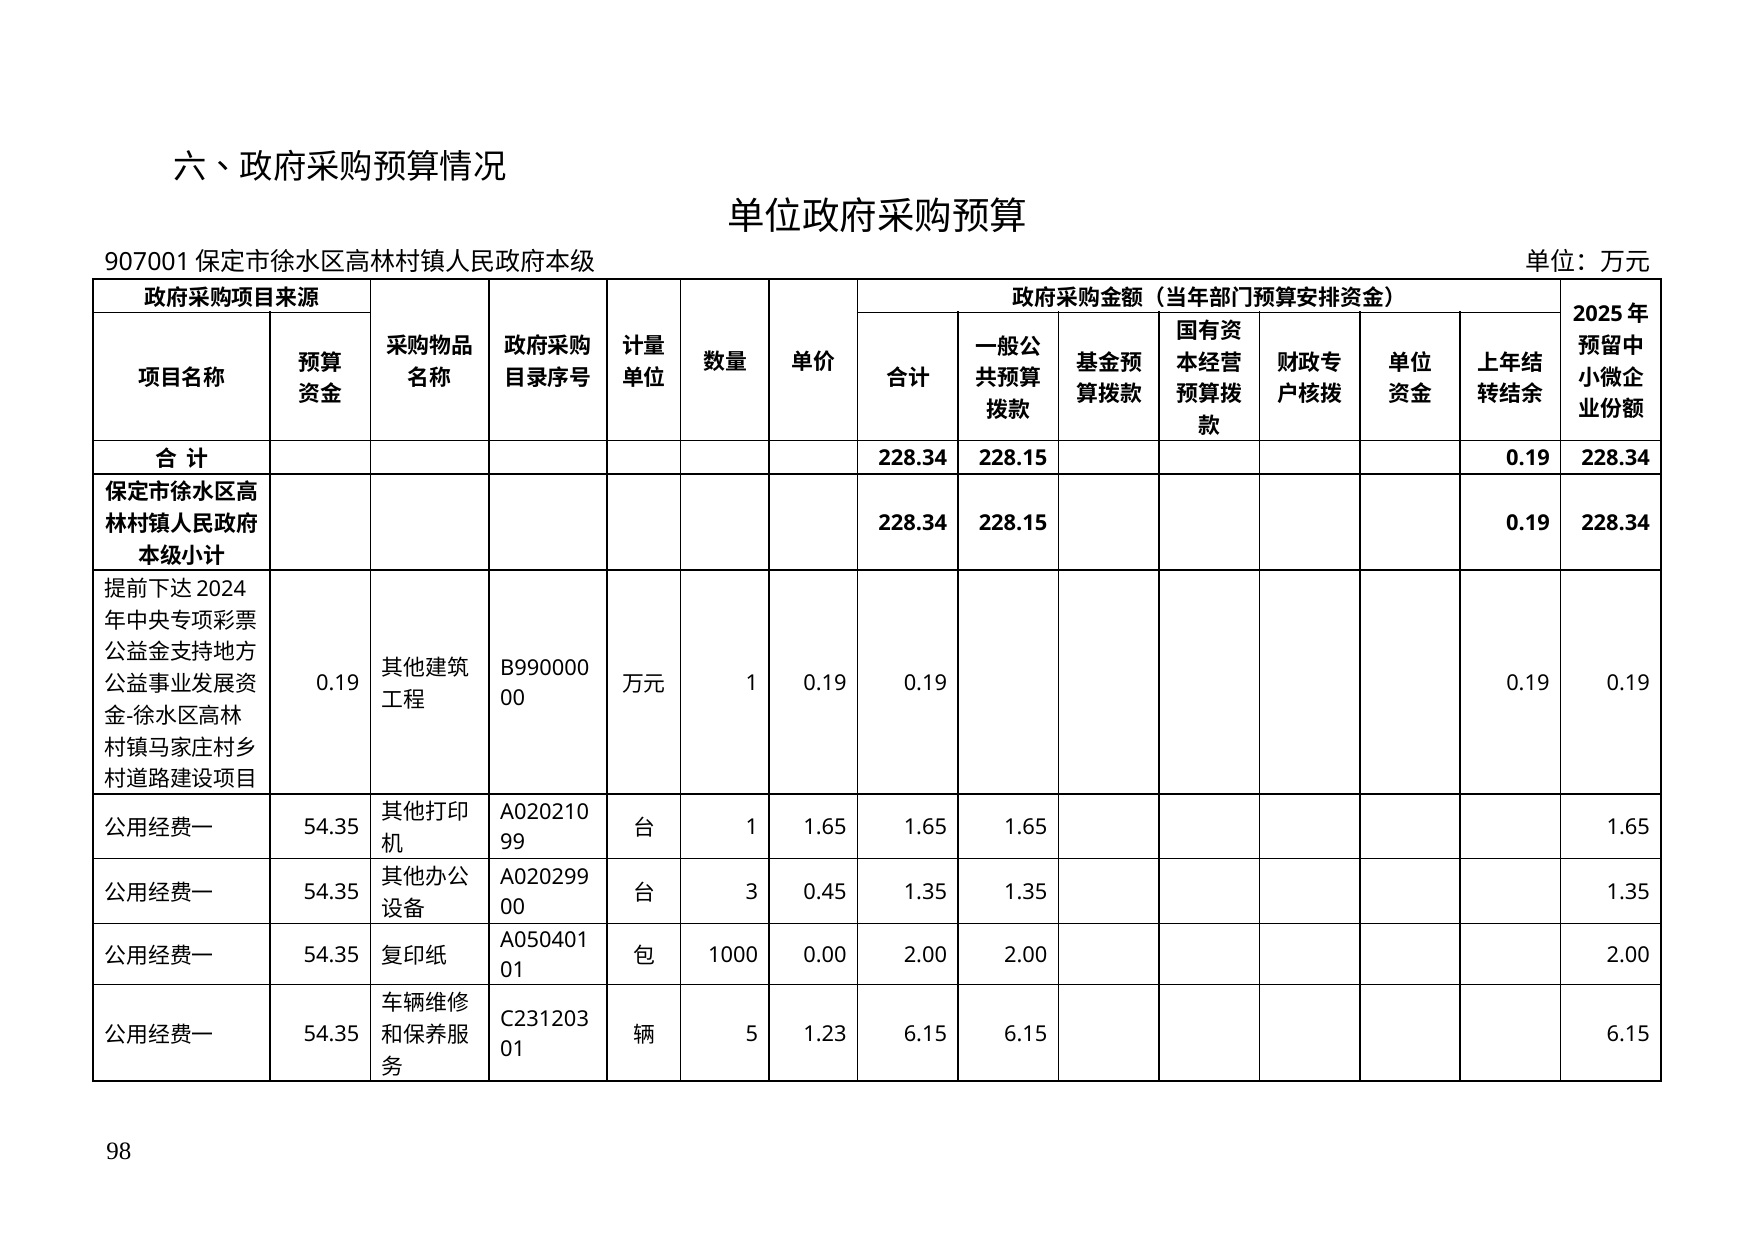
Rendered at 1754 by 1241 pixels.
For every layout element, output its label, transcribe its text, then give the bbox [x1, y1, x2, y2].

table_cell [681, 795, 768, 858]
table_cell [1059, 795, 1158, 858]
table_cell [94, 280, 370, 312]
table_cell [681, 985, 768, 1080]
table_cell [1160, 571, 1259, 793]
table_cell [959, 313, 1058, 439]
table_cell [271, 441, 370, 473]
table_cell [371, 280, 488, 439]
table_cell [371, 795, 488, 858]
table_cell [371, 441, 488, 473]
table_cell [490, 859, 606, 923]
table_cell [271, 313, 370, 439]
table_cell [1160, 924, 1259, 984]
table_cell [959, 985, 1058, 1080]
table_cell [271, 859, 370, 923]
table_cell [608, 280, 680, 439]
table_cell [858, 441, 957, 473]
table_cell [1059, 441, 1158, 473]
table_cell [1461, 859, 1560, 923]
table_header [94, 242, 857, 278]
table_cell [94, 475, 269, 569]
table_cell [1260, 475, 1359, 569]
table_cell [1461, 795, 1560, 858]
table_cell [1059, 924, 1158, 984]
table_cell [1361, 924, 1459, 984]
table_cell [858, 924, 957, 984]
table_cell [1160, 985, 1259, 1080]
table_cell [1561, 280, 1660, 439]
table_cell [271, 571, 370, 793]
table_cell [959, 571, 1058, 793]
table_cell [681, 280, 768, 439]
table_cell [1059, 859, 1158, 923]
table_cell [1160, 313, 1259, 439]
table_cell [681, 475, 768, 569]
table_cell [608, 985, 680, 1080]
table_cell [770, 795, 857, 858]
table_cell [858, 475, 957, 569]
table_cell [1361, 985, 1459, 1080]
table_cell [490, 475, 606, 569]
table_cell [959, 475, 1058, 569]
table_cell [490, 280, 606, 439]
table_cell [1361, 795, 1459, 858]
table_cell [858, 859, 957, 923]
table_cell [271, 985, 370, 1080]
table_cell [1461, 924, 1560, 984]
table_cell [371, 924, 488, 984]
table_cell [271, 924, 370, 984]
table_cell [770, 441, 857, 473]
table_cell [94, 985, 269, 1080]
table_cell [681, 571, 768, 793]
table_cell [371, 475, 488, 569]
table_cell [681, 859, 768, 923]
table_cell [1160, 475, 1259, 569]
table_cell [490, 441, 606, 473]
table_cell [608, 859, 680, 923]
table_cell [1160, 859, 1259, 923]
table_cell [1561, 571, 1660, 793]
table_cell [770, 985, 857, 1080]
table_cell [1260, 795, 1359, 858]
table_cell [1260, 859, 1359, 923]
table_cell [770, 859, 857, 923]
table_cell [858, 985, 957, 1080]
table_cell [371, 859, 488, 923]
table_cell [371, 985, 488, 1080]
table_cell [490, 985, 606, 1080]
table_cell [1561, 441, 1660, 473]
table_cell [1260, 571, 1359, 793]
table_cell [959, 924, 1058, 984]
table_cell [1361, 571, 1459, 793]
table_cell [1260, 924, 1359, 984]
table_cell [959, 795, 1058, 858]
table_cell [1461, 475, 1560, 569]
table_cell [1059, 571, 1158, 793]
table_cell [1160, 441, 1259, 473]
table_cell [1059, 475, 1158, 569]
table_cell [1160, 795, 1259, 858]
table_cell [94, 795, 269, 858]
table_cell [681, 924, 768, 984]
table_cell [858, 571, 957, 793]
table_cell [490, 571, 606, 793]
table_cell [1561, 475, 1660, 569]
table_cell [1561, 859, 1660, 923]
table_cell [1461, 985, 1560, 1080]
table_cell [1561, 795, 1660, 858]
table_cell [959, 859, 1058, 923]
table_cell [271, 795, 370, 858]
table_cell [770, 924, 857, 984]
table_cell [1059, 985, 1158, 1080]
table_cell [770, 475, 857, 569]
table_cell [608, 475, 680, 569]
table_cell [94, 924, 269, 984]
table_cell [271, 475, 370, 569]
text 六、政府采购预算情况 [106, 143, 1648, 188]
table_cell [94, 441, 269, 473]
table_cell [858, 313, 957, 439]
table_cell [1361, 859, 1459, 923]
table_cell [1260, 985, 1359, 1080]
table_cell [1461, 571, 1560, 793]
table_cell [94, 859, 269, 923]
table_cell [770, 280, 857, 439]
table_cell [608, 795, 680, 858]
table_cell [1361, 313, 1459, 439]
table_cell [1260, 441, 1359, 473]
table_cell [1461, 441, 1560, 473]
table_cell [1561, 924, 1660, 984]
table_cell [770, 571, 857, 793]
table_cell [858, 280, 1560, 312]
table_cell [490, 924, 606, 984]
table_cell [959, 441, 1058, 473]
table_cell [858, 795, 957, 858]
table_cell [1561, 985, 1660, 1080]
text 单位政府采购预算 [106, 189, 1648, 240]
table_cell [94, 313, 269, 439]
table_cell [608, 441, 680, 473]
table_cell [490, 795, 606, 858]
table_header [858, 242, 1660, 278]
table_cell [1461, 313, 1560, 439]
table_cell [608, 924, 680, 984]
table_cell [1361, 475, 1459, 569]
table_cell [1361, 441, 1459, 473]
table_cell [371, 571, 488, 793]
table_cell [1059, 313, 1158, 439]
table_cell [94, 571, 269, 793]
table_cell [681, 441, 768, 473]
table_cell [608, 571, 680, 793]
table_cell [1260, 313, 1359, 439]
